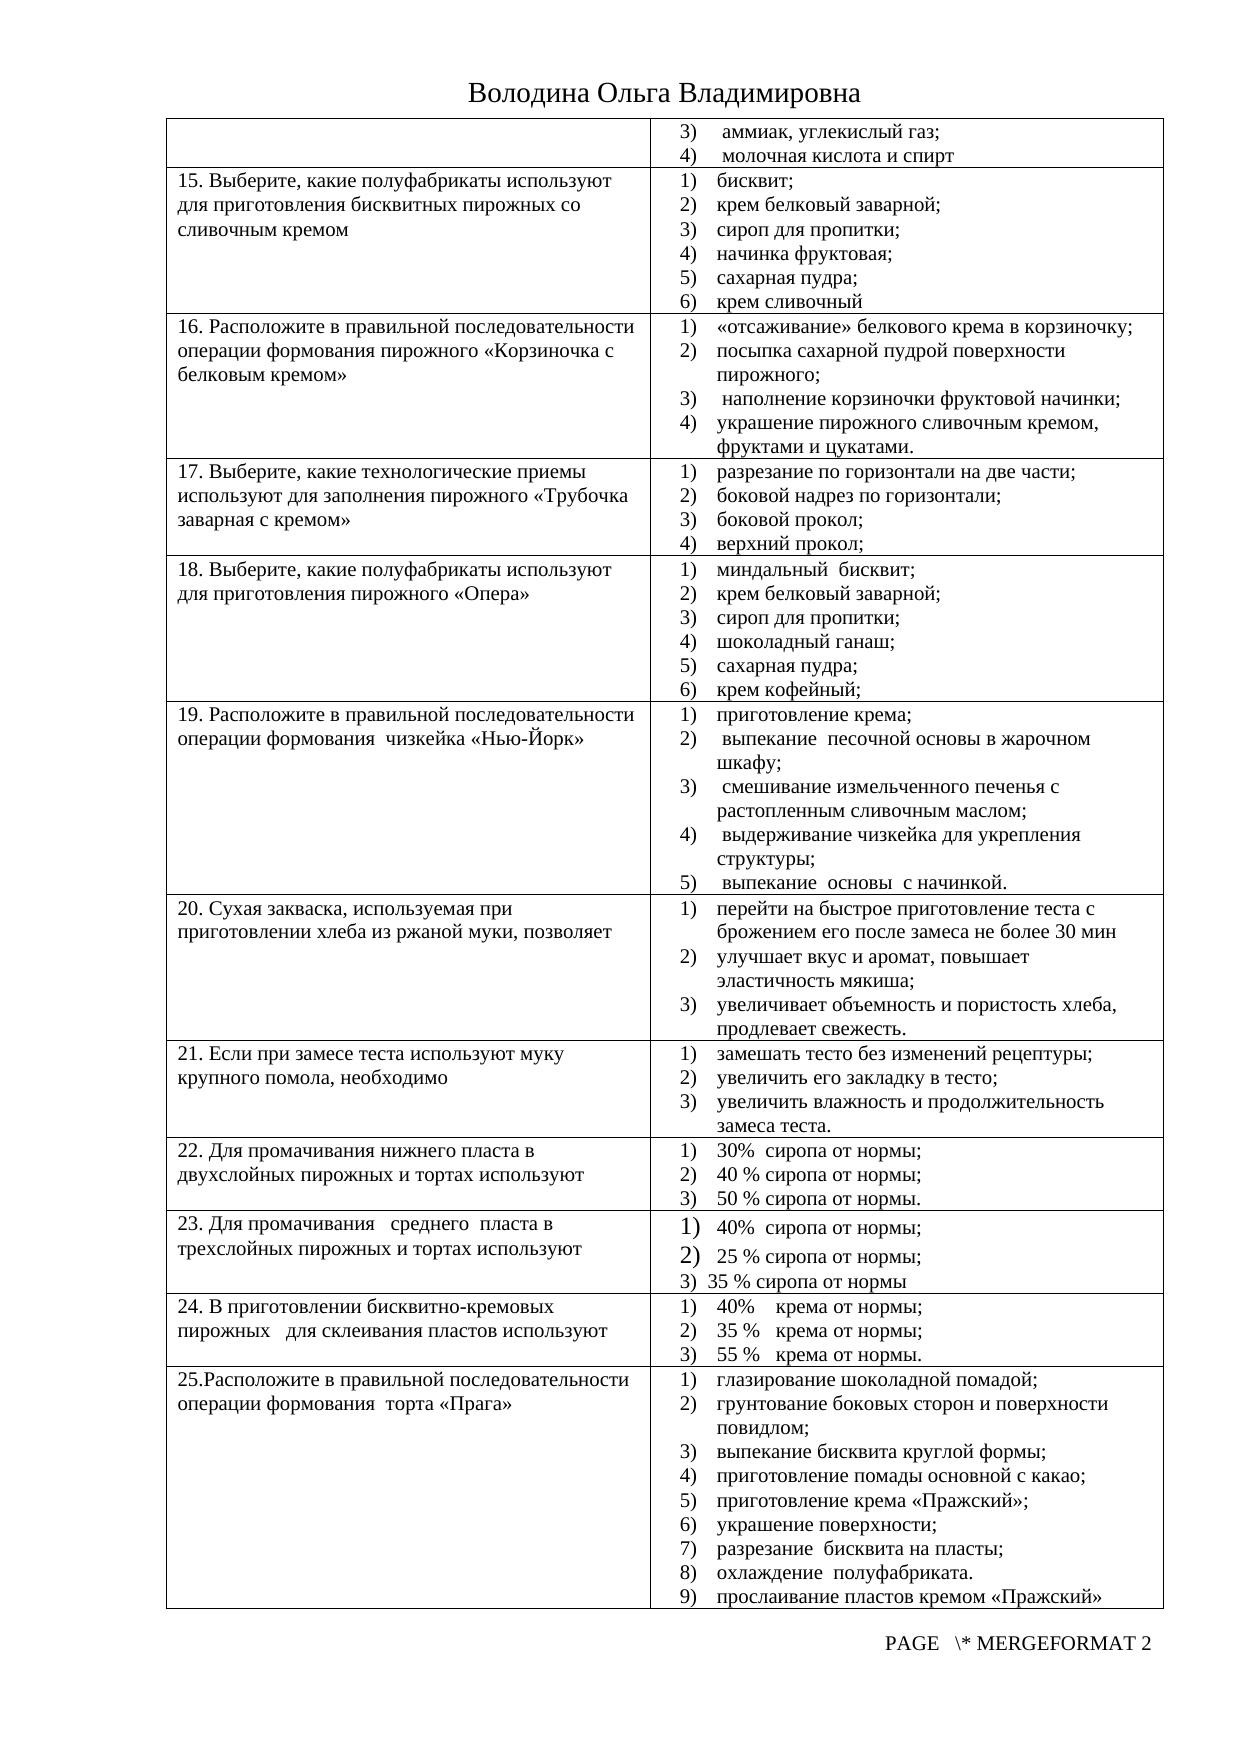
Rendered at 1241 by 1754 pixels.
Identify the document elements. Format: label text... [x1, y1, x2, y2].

table_cell бисквит; крем белковый заварной; сироп для пропитки; начинка фруктовая; сахарная пудра; крем сливочный [651, 168, 1163, 313]
table_cell приготовление крема; выпекание песочной основы в жарочном шкафу; смешивание измельченного печенья с растопленным сливочным маслом; выдерживание чизкейка для укрепления структуры; выпекание основы с начинкой. [651, 702, 1163, 894]
table_cell 17. Выберите, какие технологические приемы используют для заполнения пирожного «Трубочка заварная с кремом» [167, 459, 650, 555]
table_cell 23. Для промачивания среднего пласта в трехслойных пирожных и тортах используют [167, 1211, 650, 1293]
table_cell «отсаживание» белкового крема в корзиночку; посыпка сахарной пудрой поверхности пирожного; наполнение корзиночки фруктовой начинки; украшение пирожного сливочным кремом, фруктами и цукатами. [651, 314, 1163, 458]
table_cell миндальный бисквит; крем белковый заварной; сироп для пропитки; шоколадный ганаш; сахарная пудра; крем кофейный; [651, 556, 1163, 701]
table_cell 21. Если при замесе теста используют муку крупного помола, необходимо [167, 1041, 650, 1137]
table_cell 20. Сухая закваска, используемая при приготовлении хлеба из ржаной муки, позволяет [167, 895, 650, 1040]
table_cell 30% сиропа от нормы; 40 % сиропа от нормы; 50 % сиропа от нормы. [651, 1138, 1163, 1210]
table_cell 40% сиропа от нормы; 25 % сиропа от нормы; 3) 35 % сиропа от нормы [651, 1211, 1163, 1293]
table_cell 25.Расположите в правильной последовательности операции формования торта «Прага» [167, 1367, 650, 1608]
table_cell 40% крема от нормы; 35 % крема от нормы; 55 % крема от нормы. [651, 1294, 1163, 1366]
table_cell разрезание по горизонтали на две части; боковой надрез по горизонтали; боковой прокол; верхний прокол; [651, 459, 1163, 555]
table_cell 22. Для промачивания нижнего пласта в двухслойных пирожных и тортах используют [167, 1138, 650, 1210]
table_cell 15. Выберите, какие полуфабрикаты используют для приготовления бисквитных пирожных со сливочным кремом [167, 168, 650, 313]
table_cell 18. Выберите, какие полуфабрикаты используют для приготовления пирожного «Опера» [167, 556, 650, 701]
table_cell глазирование шоколадной помадой; грунтование боковых сторон и поверхности повидлом; выпекание бисквита круглой формы; приготовление помады основной с какао; приготовление крема «Пражский»; украшение поверхности; разрезание бисквита на пласты; охлаждение полуфабриката. прослаивание пластов кремом «Пражский» [651, 1367, 1163, 1608]
table_cell замешать тесто без изменений рецептуры; увеличить его закладку в тесто; увеличить влажность и продолжительность замеса теста. [651, 1041, 1163, 1137]
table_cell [167, 119, 650, 167]
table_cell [651, 119, 1163, 167]
table_cell 19. Расположите в правильной последовательности операции формования чизкейка «Нью-Йорк» [167, 702, 650, 894]
table_cell 24. В приготовлении бисквитно-кремовых пирожных для склеивания пластов используют [167, 1294, 650, 1366]
table_cell 16. Расположите в правильной последовательности операции формования пирожного «Корзиночка с белковым кремом» [167, 314, 650, 458]
table_cell перейти на быстрое приготовление теста с брожением его после замеса не более 30 мин улучшает вкус и аромат, повышает эластичность мякиша; увеличивает объемность и пористость хлеба, продлевает свежесть. [651, 895, 1163, 1040]
